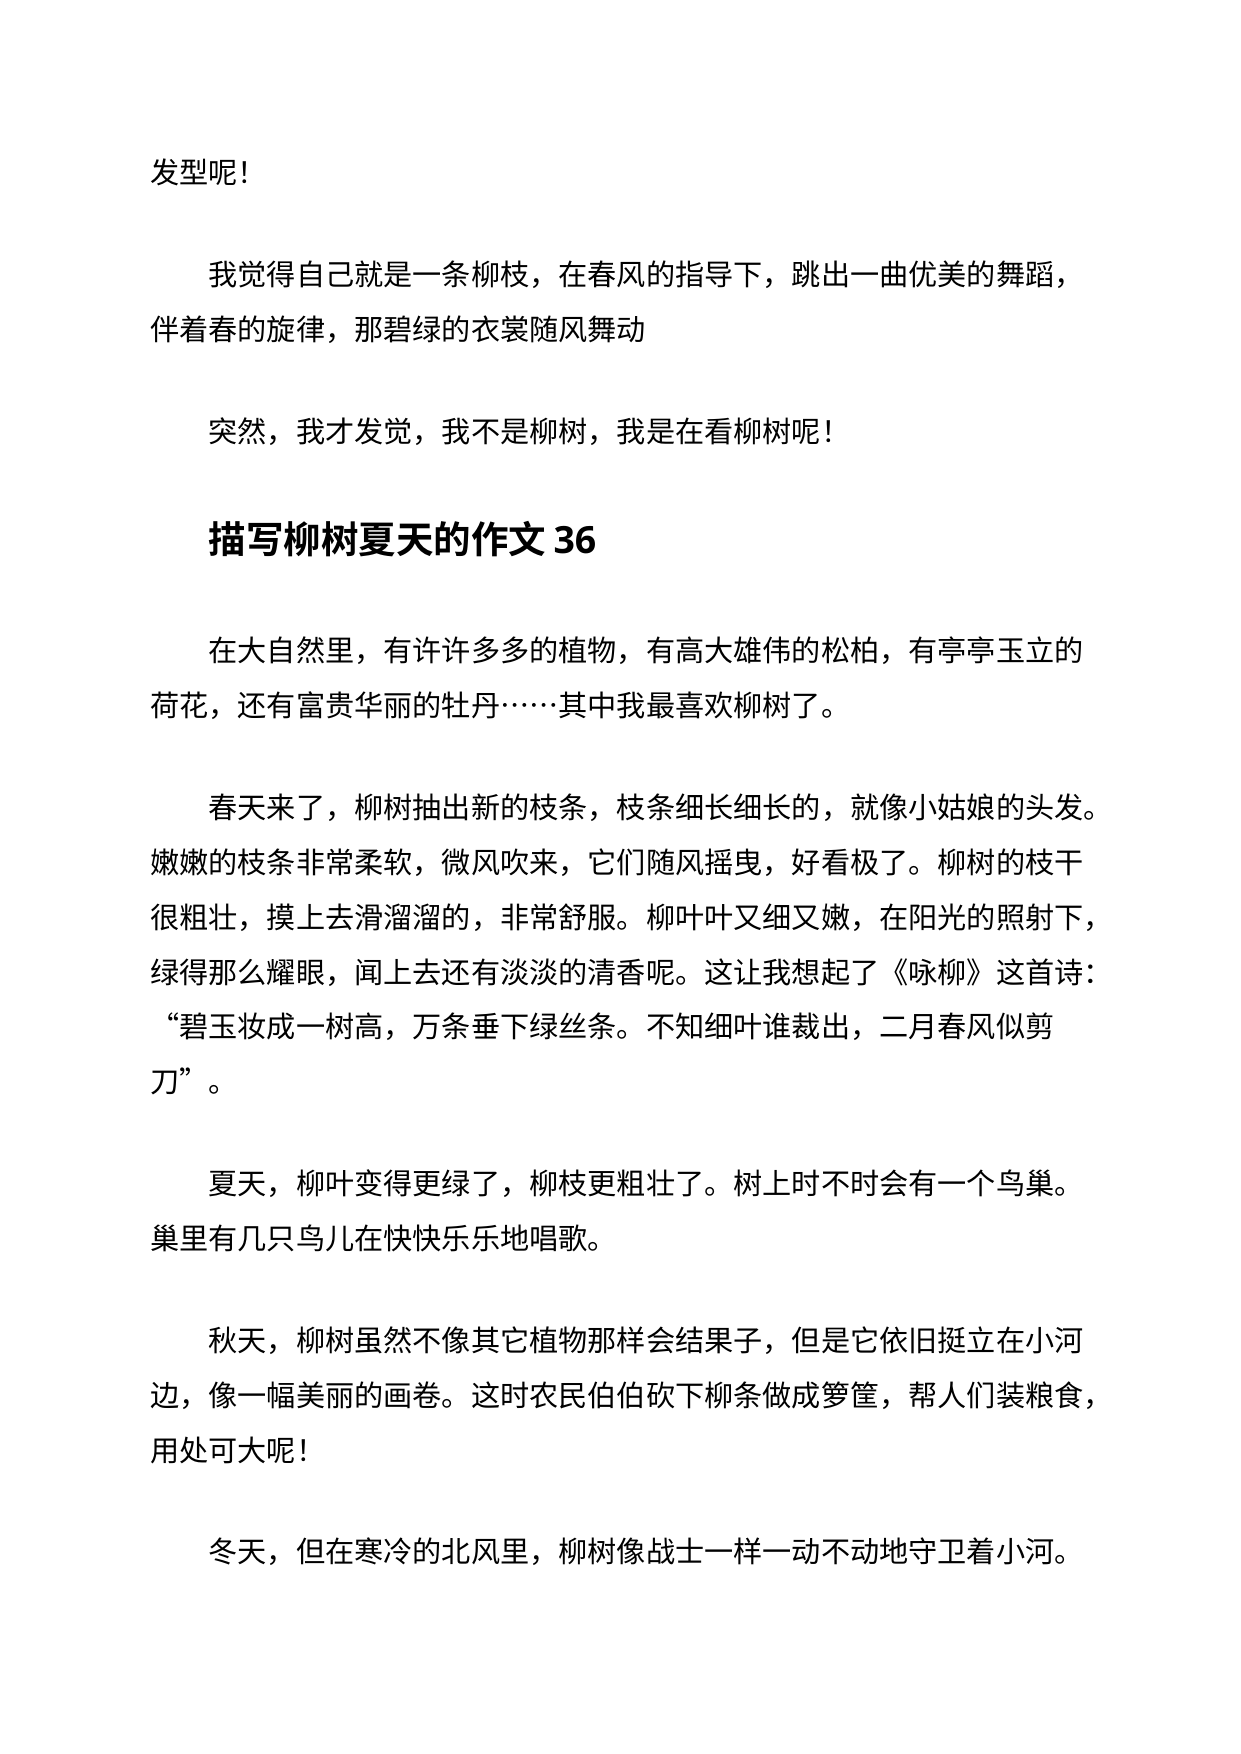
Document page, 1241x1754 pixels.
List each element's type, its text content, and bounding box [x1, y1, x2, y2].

text 我觉得自己就是一条柳枝，在春风的指导下，跳出一曲优美的舞蹈，伴着春的旋律，那碧绿的衣裳随风舞动 [150, 252, 1090, 349]
text 秋天，柳树虽然不像其它植物那样会结果子，但是它依旧挺立在小河边，像一幅美丽的画卷。这时农民伯伯砍下柳条做成箩筐，帮人们装粮食，用处可大呢！ [150, 1317, 1090, 1469]
text 在大自然里，有许许多多的植物，有高大雄伟的松柏，有亭亭玉立的荷花，还有富贵华丽的牡丹……其中我最喜欢柳树了。 [150, 628, 1090, 725]
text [150, 150, 1090, 192]
text 春天来了，柳树抽出新的枝条，枝条细长细长的，就像小姑娘的头发。嫩嫩的枝条非常柔软，微风吹来，它们随风摇曳，好看极了。柳树的枝干很粗壮，摸上去滑溜溜的，非常舒服。柳叶叶又细又嫩，在阳光的照射下，绿得那么耀眼，闻上去还有淡淡的清香呢。这让我想起了《咏柳》这首诗：“碧玉妆成一树高，万条垂下绿丝条。不知细叶谁裁出，二月春风似剪刀”。 [150, 784, 1090, 1101]
text 突然，我才发觉，我不是柳树，我是在看柳树呢！ [150, 408, 1090, 451]
text 夏天，柳叶变得更绿了，柳枝更粗壮了。树上时不时会有一个鸟巢。巢里有几只鸟儿在快快乐乐地唱歌。 [150, 1161, 1090, 1258]
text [150, 1529, 1090, 1571]
text 描写柳树夏天的作文36 [150, 510, 1090, 565]
